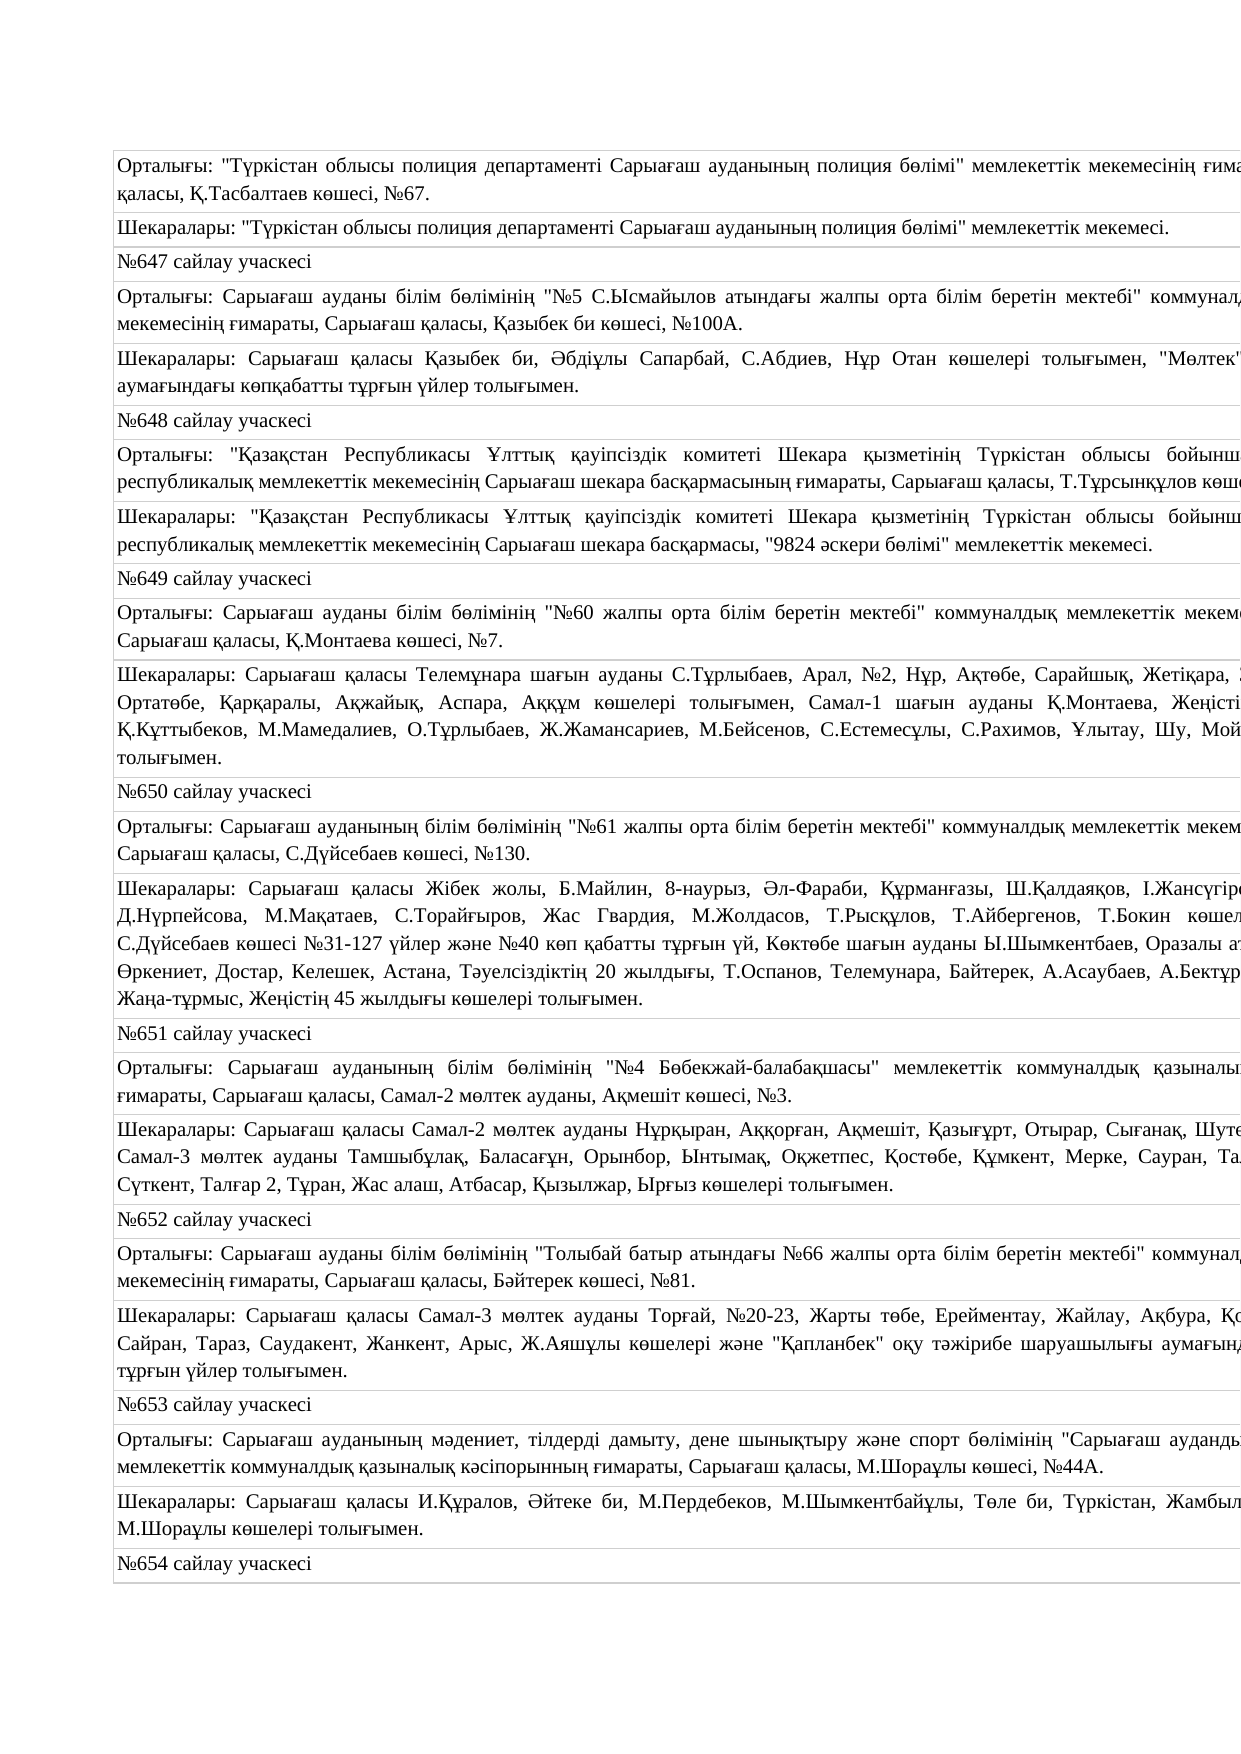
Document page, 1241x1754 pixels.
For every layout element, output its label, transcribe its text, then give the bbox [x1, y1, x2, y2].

table_cell Орталығы: Сарыағаш ауданы білім бөлімінің "№5 С.Ысмайылов атындағы жалпы орта білім беретін мектебі" коммуналдық мемлекеттік мекемесінің ғимараты, Сарыағаш қаласы, Қазыбек би көшесі, №100А. [114, 282, 1240, 343]
table_cell Шекаралары: "Түркістан облысы полиция департаменті Сарыағаш ауданының полиция бөлімі" мемлекеттік мекемесі. [114, 213, 1240, 246]
table_cell №652 сайлау учаскесі [114, 1205, 1240, 1238]
table_cell Шекаралары: Сарыағаш қаласы И.Құралов, Әйтеке би, М.Пердебеков, М.Шымкентбайұлы, Төле би, Түркістан, Жамбыл, Ө.Көпжасаров, М.Шораұлы көшелері толығымен. [114, 1487, 1240, 1548]
table_cell Шекаралары: Сарыағаш қаласы Телемұнара шағын ауданы С.Тұрлыбаев, Арал, №2, Нұр, Ақтөбе, Сарайшық, Жетіқара, Зайсан, Тайтөбе, Ортатөбе, Қарқаралы, Ақжайық, Аспара, Аққұм көшелері толығымен, Самал-1 шағын ауданы Қ.Монтаева, Жеңістің 65 жылдығы, Қ.Кұттыбеков, М.Мамедалиев, О.Тұрлыбаев, Ж.Жамансариев, М.Бейсенов, С.Естемесұлы, С.Рахимов, Ұлытау, Шу, Мойынқұм көшелері толығымен. [114, 661, 1240, 777]
table_cell Шекаралары: "Қазақстан Республикасы Ұлттық қауіпсіздік комитеті Шекара қызметінің Түркістан облысы бойынша департаменті" республикалық мемлекеттік мекемесінің Сарыағаш шекара басқармасы, "9824 әскери бөлімі" мемлекеттік мекемесі. [114, 502, 1240, 563]
table_cell Шекаралары: Сарыағаш қаласы Жібек жолы, Б.Майлин, 8-наурыз, Әл-Фараби, Құрманғазы, Ш.Қалдаяқов, І.Жансүгіров, Т.Өстеміров, Д.Нүрпейсова, М.Мақатаев, С.Торайғыров, Жас Гвардия, М.Жолдасов, Т.Рысқұлов, Т.Айбергенов, Т.Бокин көшелері толығымен, С.Дүйсебаев көшесі №31-127 үйлер және №40 көп қабатты тұрғын үй, Көктөбе шағын ауданы Ы.Шымкентбаев, Оразалы ата, Қ.Сандыбаев, Өркениет, Достар, Келешек, Астана, Тәуелсіздіктің 20 жылдығы, Т.Оспанов, Телемунара, Байтерек, А.Асаубаев, А.Бектұрсынов, 9-мамыр, Жаңа-тұрмыс, Жеңістің 45 жылдығы көшелері толығымен. [114, 874, 1240, 1018]
table_cell Шекаралары: Сарыағаш қаласы Самал-2 мөлтек ауданы Нұрқыран, Аққорған, Ақмешіт, Қазығұрт, Отырар, Сығанақ, Шутөбе, Мәңгілік ел, Самал-3 мөлтек ауданы Тамшыбұлақ, Баласағұн, Орынбор, Ынтымақ, Оқжетпес, Қостөбе, Құмкент, Мерке, Сауран, Талғар, Жезқазған, Сүткент, Талғар 2, Тұран, Жас алаш, Атбасар, Қызылжар, Ырғыз көшелері толығымен. [114, 1115, 1240, 1204]
table_cell №649 сайлау учаскесі [114, 564, 1240, 597]
table_cell №651 сайлау учаскесі [114, 1019, 1240, 1052]
table_cell №647 сайлау учаскесі [114, 248, 1240, 281]
table_cell Орталығы: Сарыағаш ауданы білім бөлімінің "№60 жалпы орта білім беретін мектебі" коммуналдық мемлекеттік мекемесінің ғимараты, Сарыағаш қаласы, Қ.Монтаева көшесі, №7. [114, 599, 1240, 659]
table_cell №650 сайлау учаскесі [114, 778, 1240, 811]
table_cell Шекаралары: Сарыағаш қаласы Қазыбек би, Әбдіұлы Сапарбай, С.Абдиев, Нұр Отан көшелері толығымен, "Мөлтек" шағын ауданы аумағындағы көпқабатты тұрғын үйлер толығымен. [114, 344, 1240, 405]
table_cell №648 сайлау учаскесі [114, 406, 1240, 439]
table_cell Орталығы: Сарыағаш ауданының мәдениет, тілдерді дамыту, дене шынықтыру және спорт бөлімінің "Сарыағаш аудандық мәдениет үйі" мемлекеттік коммуналдық қазыналық кәсіпорынның ғимараты, Сарыағаш қаласы, М.Шораұлы көшесі, №44А. [114, 1425, 1240, 1486]
table_cell Орталығы: "Қазақстан Республикасы Ұлттық қауіпсіздік комитеті Шекара қызметінің Түркістан облысы бойынша департаменті" республикалық мемлекеттік мекемесінің Сарыағаш шекара басқармасының ғимараты, Сарыағаш қаласы, Т.Тұрсынқұлов көшесі, №21А. [114, 440, 1240, 501]
table_cell Орталығы: "Түркістан облысы полиция департаменті Сарыағаш ауданының полиция бөлімі" мемлекеттік мекемесінің ғимараты, Сарыағаш қаласы, Қ.Тасбалтаев көшесі, №67. [114, 151, 1240, 212]
table_cell Орталығы: Сарыағаш ауданының білім бөлімінің "№4 Бөбекжай-балабақшасы" мемлекеттік коммуналдық қазыналық кәсіпорынның ғимараты, Сарыағаш қаласы, Самал-2 мөлтек ауданы, Ақмешіт көшесі, №3. [114, 1053, 1240, 1114]
table_cell Шекаралары: Сарыағаш қаласы Самал-3 мөлтек ауданы Торғай, №20-23, Жарты төбе, Ерейментау, Жайлау, Ақбура, Қойлық, Арқалық, Сайран, Тараз, Саудакент, Жанкент, Арыс, Ж.Аяшұлы көшелері және "Қапланбек" оқу тәжірибе шаруашылығы аумағындағы көпқабатты тұрғын үйлер толығымен. [114, 1301, 1240, 1389]
table_cell №654 сайлау учаскесі [114, 1549, 1240, 1582]
table_cell Орталығы: Сарыағаш ауданы білім бөлімінің "Толыбай батыр атындағы №66 жалпы орта білім беретін мектебі" коммуналдық мемлекеттік мекемесінің ғимараты, Сарыағаш қаласы, Бәйтерек көшесі, №81. [114, 1239, 1240, 1300]
table_cell Орталығы: Сарыағаш ауданының білім бөлімінің "№61 жалпы орта білім беретін мектебі" коммуналдық мемлекеттік мекемесінің ғимараты, Сарыағаш қаласы, С.Дүйсебаев көшесі, №130. [114, 812, 1240, 873]
table_cell №653 сайлау учаскесі [114, 1391, 1240, 1424]
